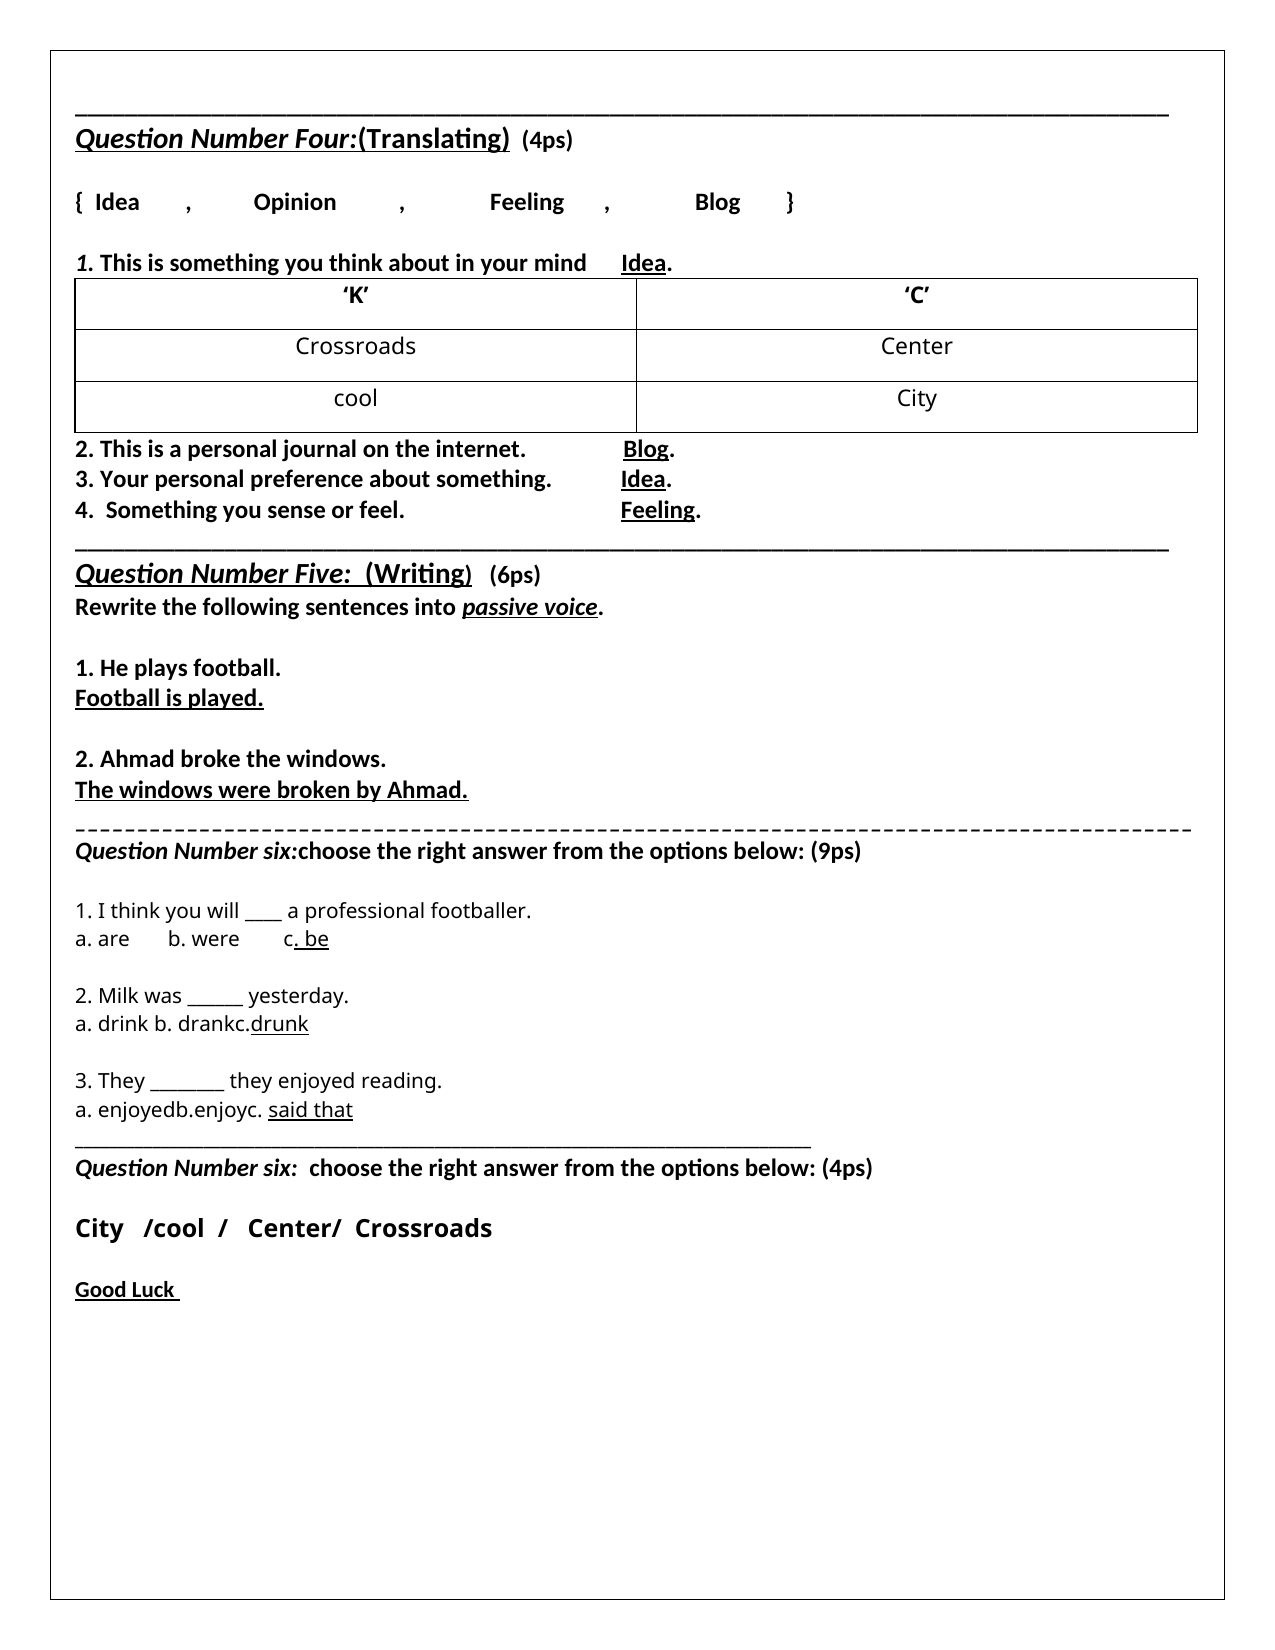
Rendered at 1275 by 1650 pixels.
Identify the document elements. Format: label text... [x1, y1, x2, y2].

text 2. This is a personal journal on the internet. Blog. 3. Your personal preference about something. Idea. 4. Something you sense or feel. Feeling. ________________________________________________________________________________________ Question Number Five: (Writing) (6ps) Rewrite the following sentences into passive voice. 1. He plays football. Football is played. 2. Ahmad broke the windows. The windows were broken by Ahmad. __________________________________________________________________________________________ Question Number six:choose the right answer from the options below: (9ps) 1. I think you will ____ a professional footballer. a. are b. were c. be 2. Milk was ______ yesterday. a. drink b. drankc.drunk 3. They ________ they enjoyed reading. a. enjoyedb.enjoyc. said that ______________________________________________________________________________________ Question Number six: choose the right answer from the options below: (4ps) City /cool / Center/ Crossroads [75, 433, 1200, 1275]
table_cell City [637, 382, 1197, 432]
table_header ‘C’ [637, 279, 1197, 329]
table_cell cool [76, 382, 636, 432]
table_cell Crossroads [76, 330, 636, 381]
text ________________________________________________________________________________________ [75, 59, 1200, 120]
text Question Number Four:(Translating) (4ps) { Idea , Opinion , Feeling , Blog } 1. This is something you think about in your mind Idea. [75, 120, 1200, 278]
table_cell Center [637, 330, 1197, 381]
table_header ‘K’ [76, 279, 636, 329]
text Good Luck [75, 1275, 1200, 1303]
